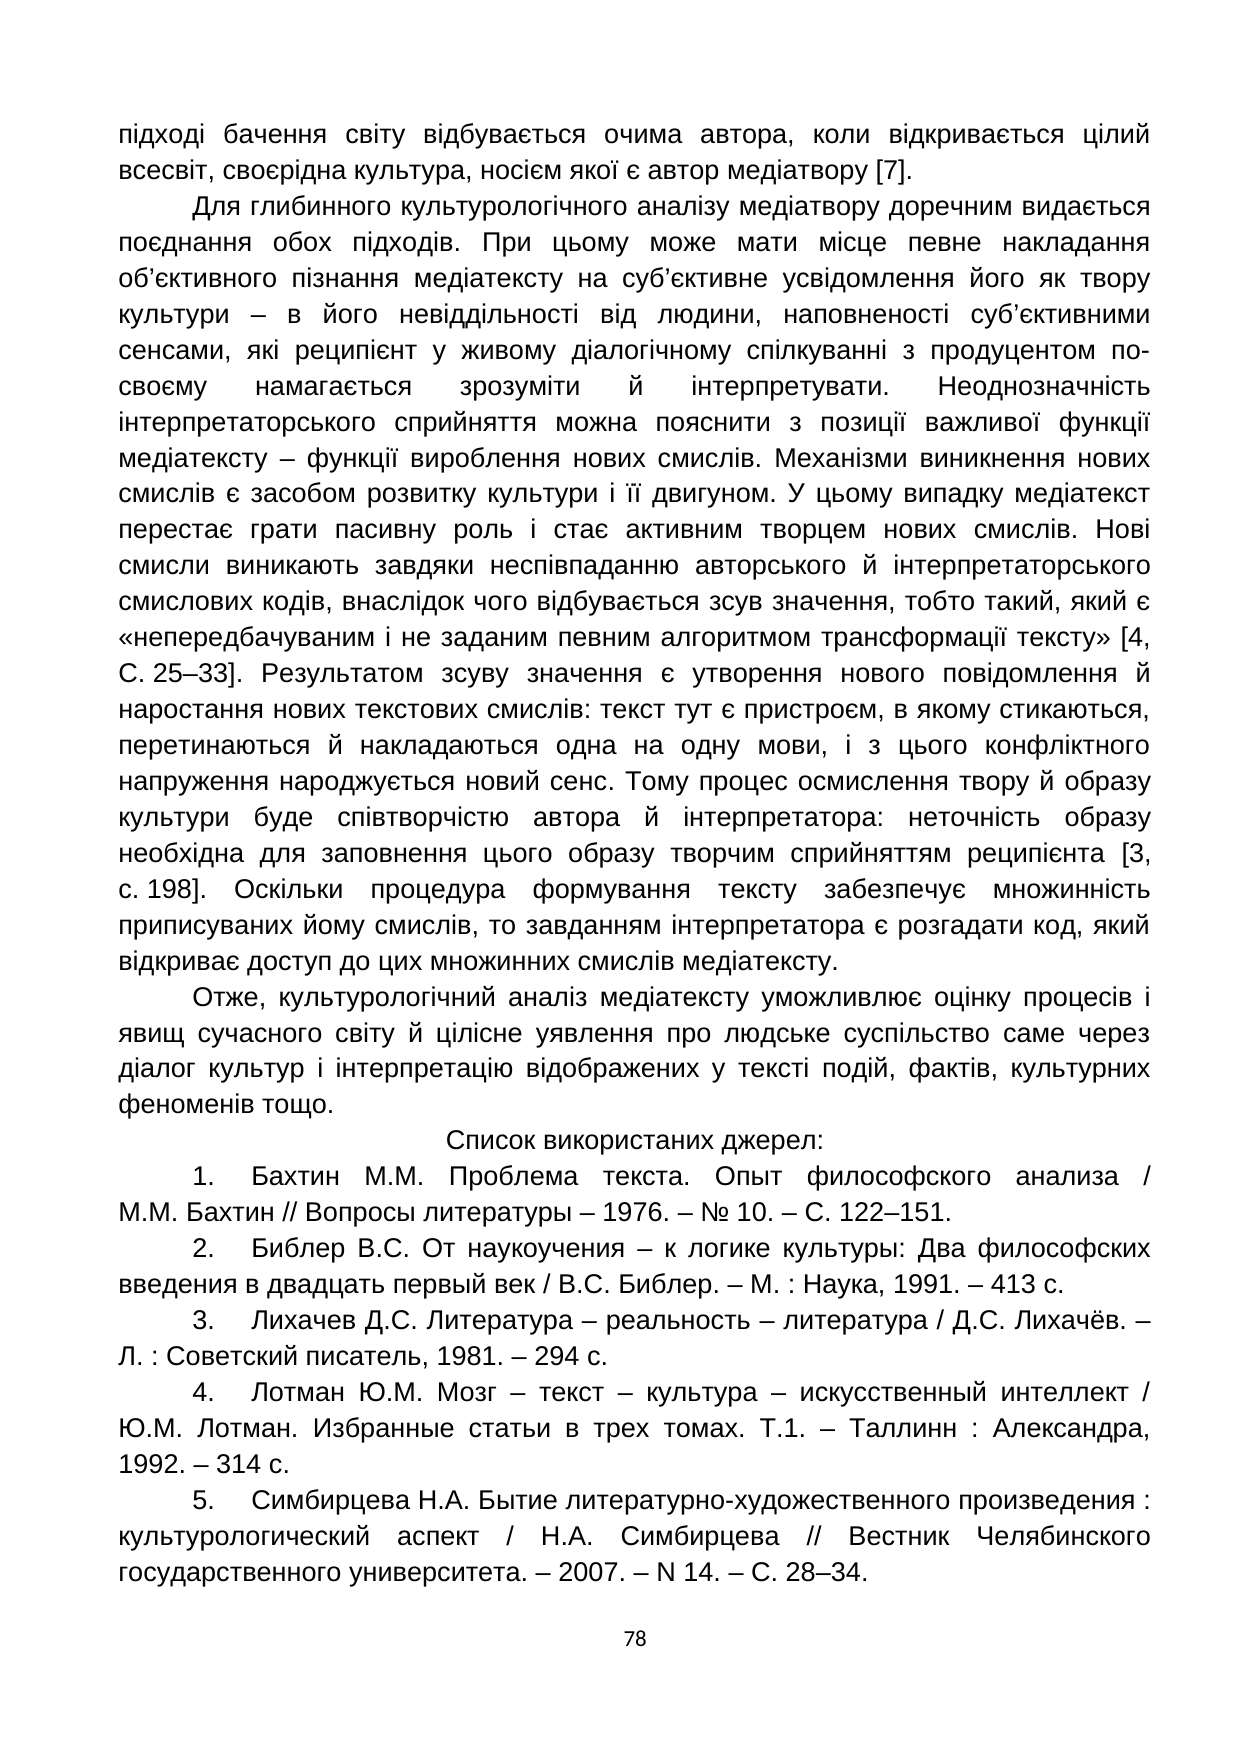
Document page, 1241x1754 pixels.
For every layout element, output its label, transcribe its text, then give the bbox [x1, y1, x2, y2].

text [118, 118, 1152, 185]
list Бахтин М.М. Проблема текста. Опыт философского анализа / М.М. Бахтин // Вопросы литературы – 1976. – № 10. – С. 122–151. [118, 1160, 1152, 1227]
list Библер В.С. От наукоучения – к логике культуры: Два философских введения в двадцать первый век / В.С. Библер. – М. : Наука, 1991. – 413 с. [118, 1232, 1152, 1299]
text Для глибинного культурологічного аналізу медіатвору доречним видається поєднання обох підходів. При цьому може мати місце певне накладання об’єктивного пізнання медіатексту на суб’єктивне усвідомлення його як твору культури – в його невіддільності від людини, наповненості суб’єктивними сенсами, які реципієнт у живому діалогічному спілкуванні з продуцентом по-своєму намагається зрозуміти й інтерпретувати. Неоднозначність інтерпретаторського сприйняття можна пояснити з позиції важливої функції медіатексту – функції вироблення нових смислів. Механізми виникнення нових смислів є засобом розвитку культури і її двигуном. У цьому випадку медіатекст перестає грати пасивну роль і стає активним творцем нових смислів. Нові смисли виникають завдяки неспівпаданню авторського й інтерпретаторського смислових кодів, внаслідок чого відбувається зсув значення, тобто такий, який є «непередбачуваним і не заданим певним алгоритмом трансформації тексту» [4, С. 25–33]. Результатом зсуву значення є утворення нового повідомлення й наростання нових текстових смислів: текст тут є пристроєм, в якому стикаються, перетинаються й накладаються одна на одну мови, і з цього конфліктного напруження народжується новий сенс. Тому процес осмислення твору й образу культури буде співтворчістю автора й інтерпретатора: неточність образу необхідна для заповнення цього образу творчим сприйняттям реципієнта [3, с. 198]. Оскільки процедура формування тексту забезпечує множинність приписуваних йому смислів, то завданням інтерпретатора є розгадати код, який відкриває доступ до цих множинних смислів медіатексту. [118, 190, 1152, 976]
text Список використаних джерел: [118, 1124, 1152, 1156]
list Симбирцева Н.А. Бытие литературно-художественного произведения : культурологический аспект / Н.А. Симбирцева // Вестник Челябинского государственного университета. – 2007. – N 14. – С. 28–34. [118, 1484, 1152, 1587]
list Лихачев Д.С. Литература – реальность – литература / Д.С. Лихачёв. – Л. : Советский писатель, 1981. – 294 с. [118, 1304, 1152, 1371]
text Отже, культурологічний аналіз медіатексту уможливлює оцінку процесів і явищ сучасного світу й цілісне уявлення про людське суспільство саме через діалог культур і інтерпретацію відображених у тексті подій, фактів, культурних феноменів тощо. [118, 981, 1152, 1120]
list Лотман Ю.М. Мозг – текст – культура – искусственный интеллект / Ю.М. Лотман. Избранные статьи в трех томах. Т.1. – Таллинн : Александра, 1992. – 314 с. [118, 1376, 1152, 1479]
